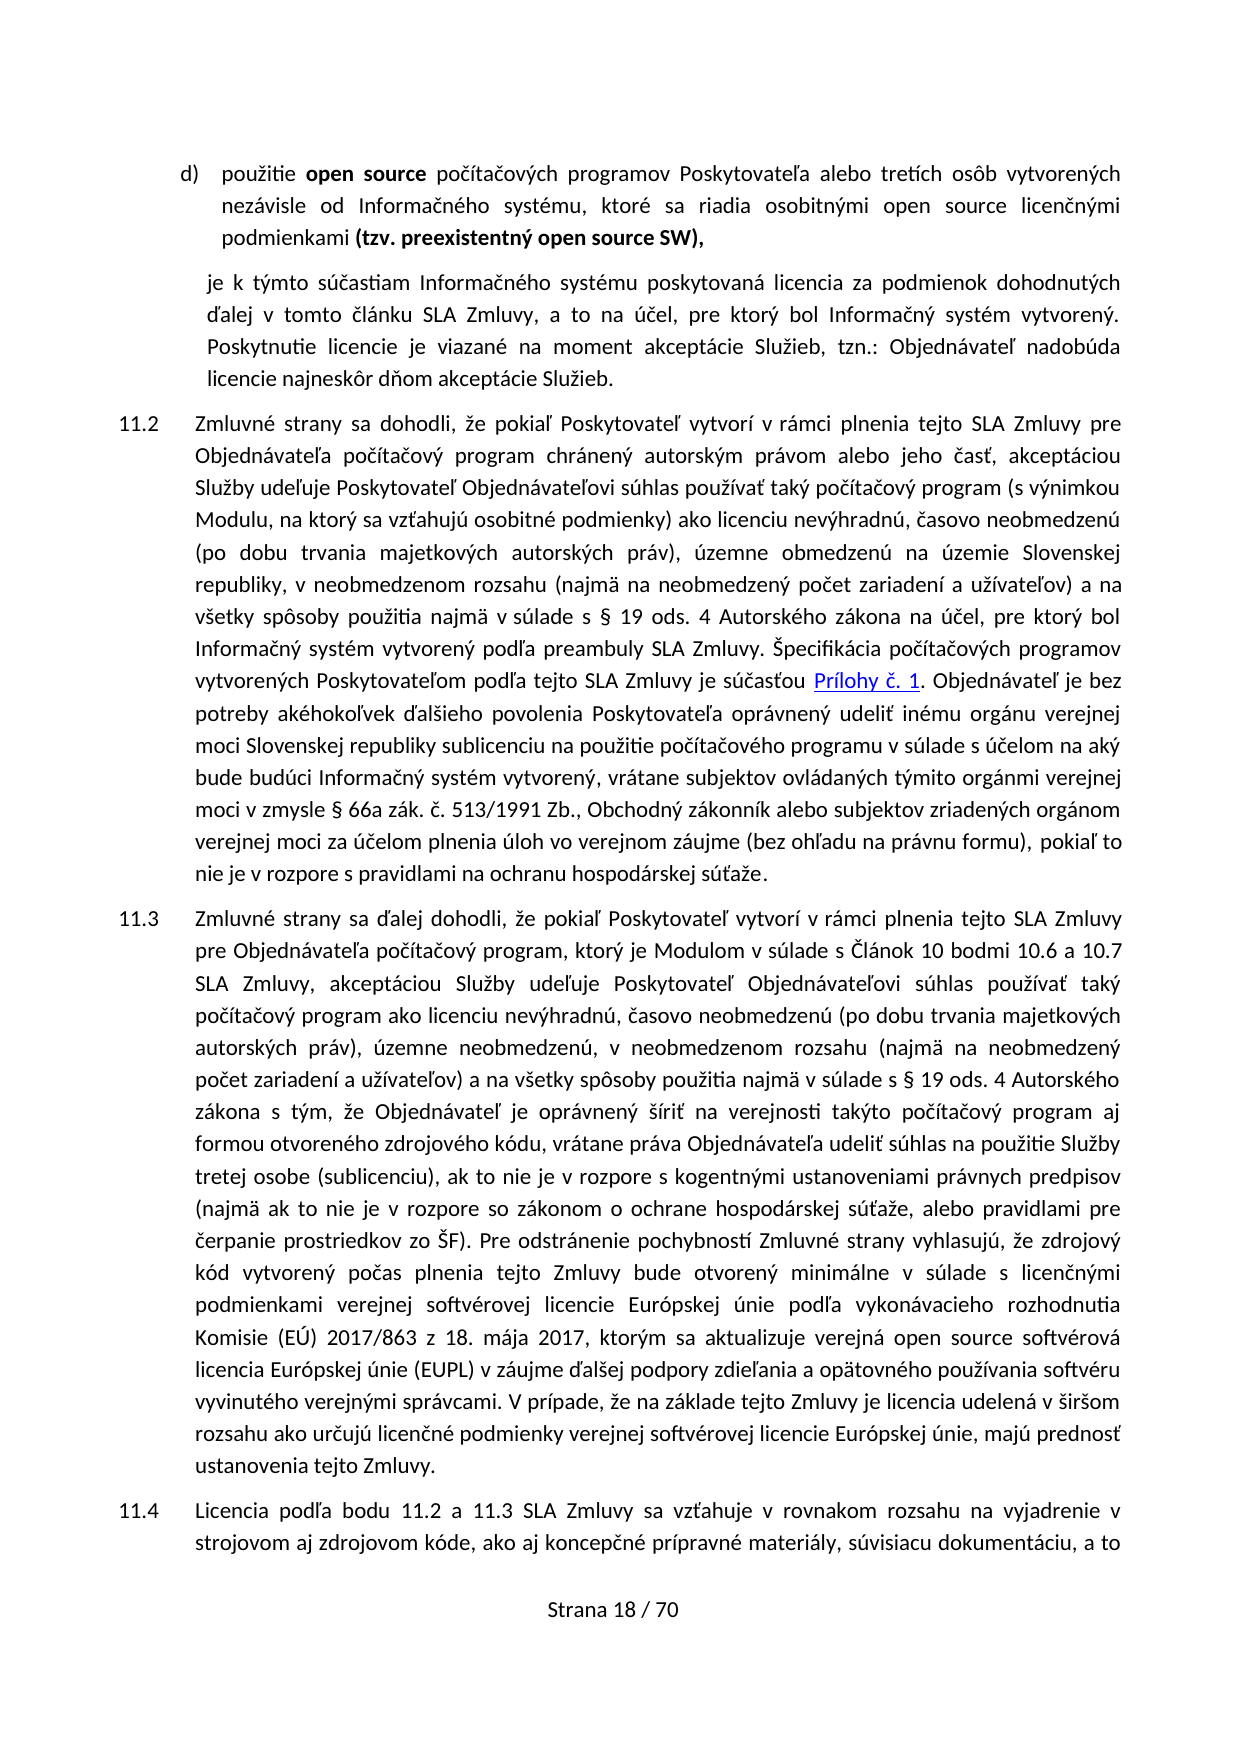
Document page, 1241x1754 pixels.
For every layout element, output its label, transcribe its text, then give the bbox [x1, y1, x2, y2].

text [118, 1496, 1122, 1556]
list použitie open source počítačových programov Poskytovateľa alebo tretích osôb vytvorených nezávisle od Informačného systému, ktoré sa riadia osobitnými open source licenčnými podmienkami (tzv. preexistentný open source SW), [180, 159, 1122, 251]
text Zmluvné strany sa dohodli, že pokiaľ Poskytovateľ vytvorí v rámci plnenia tejto SLA Zmluvy pre Objednávateľa počítačový program chránený autorským právom alebo jeho časť, akceptáciou Služby udeľuje Poskytovateľ Objednávateľovi súhlas používať taký počítačový program (s výnimkou Modulu, na ktorý sa vzťahujú osobitné podmienky) ako licenciu nevýhradnú, časovo neobmedzenú (po dobu trvania majetkových autorských práv), územne obmedzenú na územie Slovenskej republiky, v neobmedzenom rozsahu (najmä na neobmedzený počet zariadení a užívateľov) a na všetky spôsoby použitia najmä v súlade s § 19 ods. 4 Autorského zákona na účel, pre ktorý bol Informačný systém vytvorený podľa preambuly SLA Zmluvy. Špecifikácia počítačových programov vytvorených Poskytovateľom podľa tejto SLA Zmluvy je súčasťou Prílohy č. 1. Objednávateľ je bez potreby akéhokoľvek ďalšieho povolenia Poskytovateľa oprávnený udeliť inému orgánu verejnej moci Slovenskej republiky sublicenciu na použitie počítačového programu v súlade s účelom na aký bude budúci Informačný systém vytvorený, vrátane subjektov ovládaných týmito orgánmi verejnej moci v zmysle § 66a zák. č. 513/1991 Zb., Obchodný zákonník alebo subjektov zriadených orgánom verejnej moci za účelom plnenia úloh vo verejnom záujme (bez ohľadu na právnu formu), pokiaľ to nie je v rozpore s pravidlami na ochranu hospodárskej súťaže. [118, 409, 1122, 888]
list je k týmto súčastiam Informačného systému poskytovaná licencia za podmienok dohodnutých ďalej v tomto článku SLA Zmluvy, a to na účel, pre ktorý bol Informačný systém vytvorený. Poskytnutie licencie je viazané na moment akceptácie Služieb, tzn.: Objednávateľ nadobúda licencie najneskôr dňom akceptácie Služieb. [207, 268, 1122, 392]
text Zmluvné strany sa ďalej dohodli, že pokiaľ Poskytovateľ vytvorí v rámci plnenia tejto SLA Zmluvy pre Objednávateľa počítačový program, ktorý je Modulom v súlade s Článkom 10 bodmi 10.5 a 10.6 SLA Zmluvy, akceptáciou Služby udeľuje Poskytovateľ Objednávateľovi súhlas používať taký počítačový program ako licenciu nevýhradnú, časovo neobmedzenú (po dobu trvania majetkových autorských práv), územne neobmedzenú, v neobmedzenom rozsahu (najmä na neobmedzený počet zariadení a užívateľov) a na všetky spôsoby použitia najmä v súlade s § 19 ods. 4 Autorského zákona s tým, že Objednávateľ je oprávnený šíriť na verejnosti takýto počítačový program aj formou otvoreného zdrojového kódu, vrátane práva Objednávateľa udeliť súhlas na použitie Služby tretej osobe (sublicenciu), ak to nie je v rozpore s kogentnými ustanoveniami právnych predpisov (najmä ak to nie je v rozpore so zákonom o ochrane hospodárskej súťaže, alebo pravidlami pre čerpanie prostriedkov zo ŠF). Pre odstránenie pochybností Zmluvné strany vyhlasujú, že zdrojový kód vytvorený počas plnenia tejto Zmluvy bude otvorený minimálne v súlade s licenčnými podmienkami verejnej softvérovej licencie Európskej únie podľa vykonávacieho rozhodnutia Komisie (EÚ) 2017/863 z 18. mája 2017, ktorým sa aktualizuje verejná open source softvérová licencia Európskej únie (EUPL) v záujme ďalšej podpory zdieľania a opätovného používania softvéru vyvinutého verejnými správcami. V prípade, že na základe tejto Zmluvy je licencia udelená v širšom rozsahu ako určujú licenčné podmienky verejnej softvérovej licencie Európskej únie, majú prednosť ustanovenia tejto Zmluvy. [118, 904, 1122, 1479]
